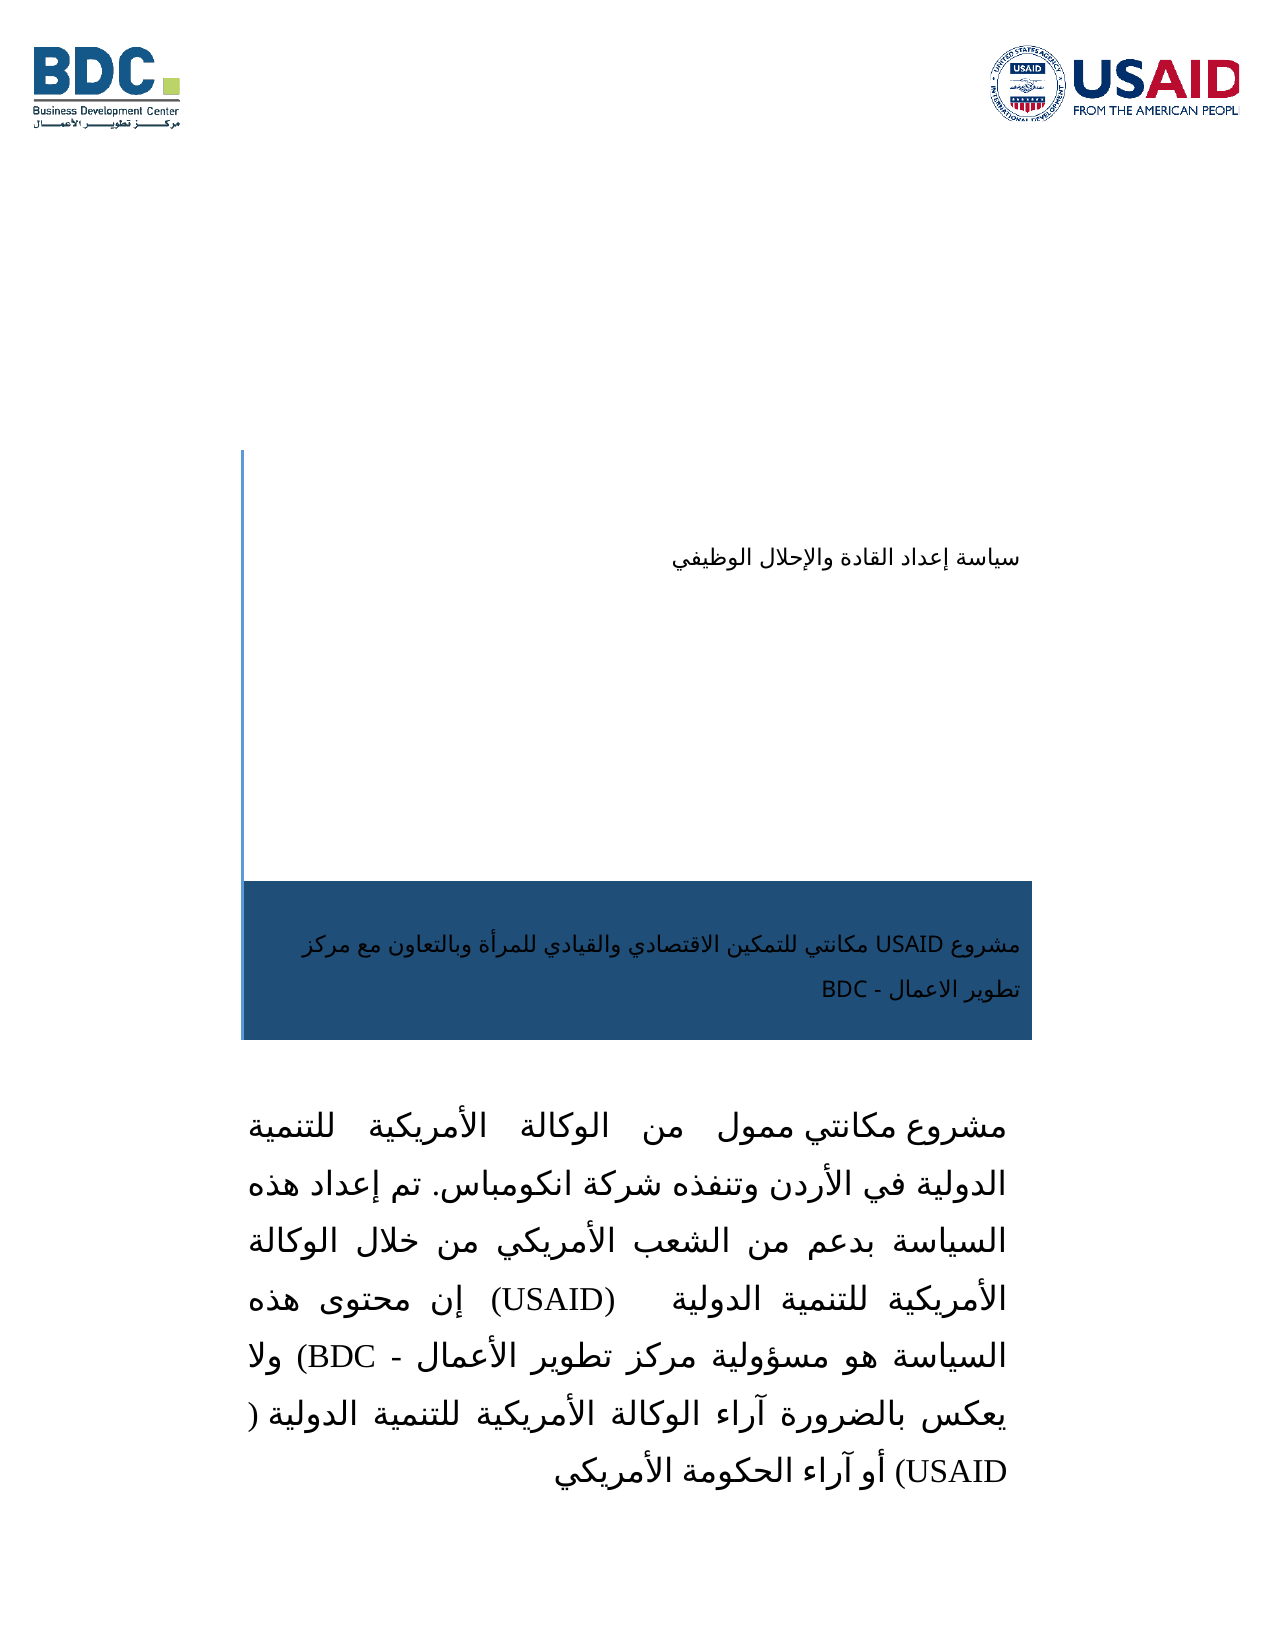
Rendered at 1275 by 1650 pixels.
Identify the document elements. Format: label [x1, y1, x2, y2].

picture [26, 38, 189, 136]
picture [989, 45, 1240, 121]
